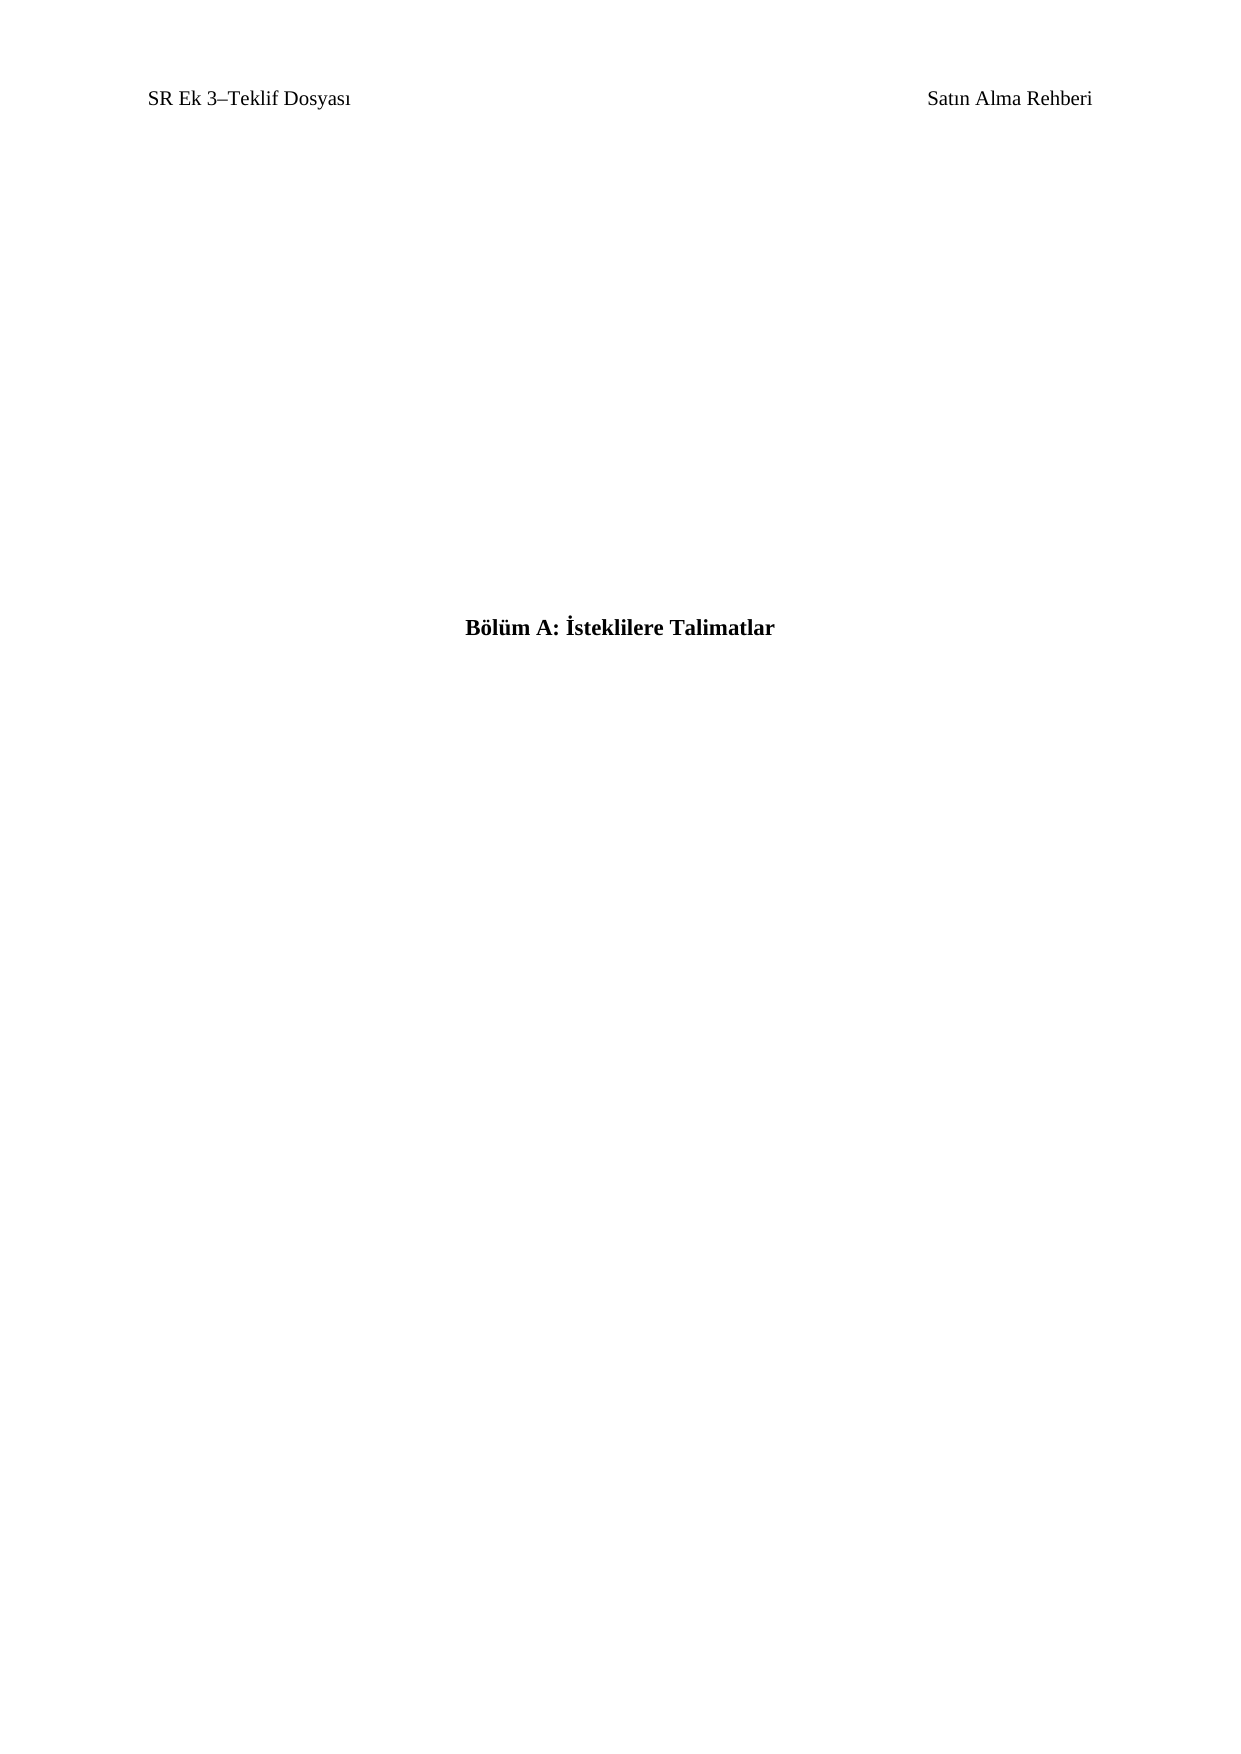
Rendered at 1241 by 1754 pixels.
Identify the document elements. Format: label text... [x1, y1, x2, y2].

subtitle Bölüm A: İsteklilere Talimatlar [148, 614, 1093, 640]
